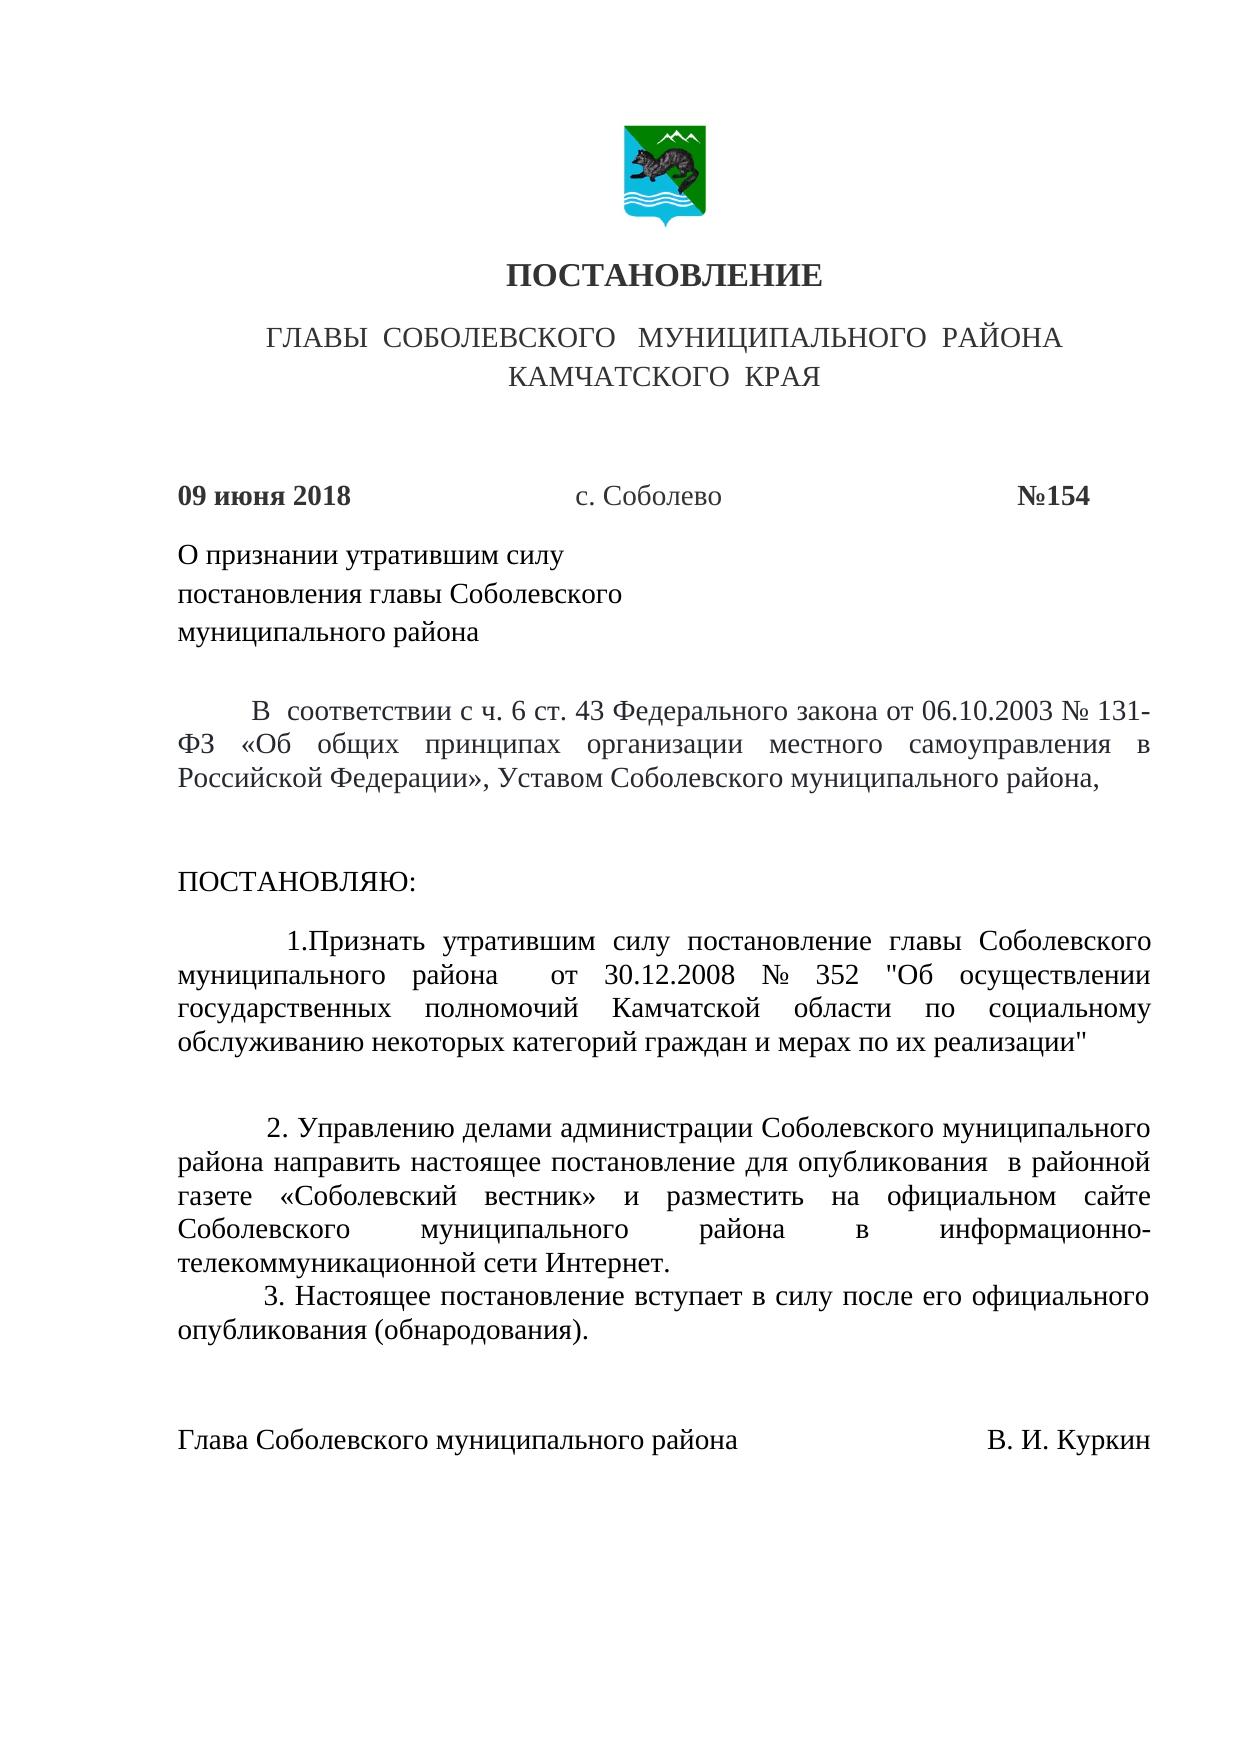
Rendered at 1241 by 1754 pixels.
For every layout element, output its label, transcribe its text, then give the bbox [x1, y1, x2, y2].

text ПОСТАНОВЛЯЮ: [177, 864, 1152, 898]
text 1.Признать утратившим силу постановление главы Соболевского муниципального района от 30.12.2008 № 352 "Об осуществлении государственных полномочий Камчатской области по социальному обслуживанию некоторых категорий граждан и мерах по их реализации" [177, 923, 1152, 1058]
picture [619, 118, 710, 231]
text ГЛАВЫ СОБОЛЕВСКОГО МУНИЦИПАЛЬНОГО РАЙОНА КАМЧАТСКОГО КРАЯ [177, 321, 1152, 393]
text 09 июня 2018 с. Соболево №154 [177, 478, 1152, 511]
text муниципального района [177, 614, 1152, 648]
text О признании утратившим силу [177, 537, 1152, 571]
subtitle В соответствии с ч. 6 ст. 43 Федерального закона от 06.10.2003 № 131-ФЗ «Об общих принципах организации местного самоуправления в Российской Федерации», Уставом Соболевского муниципального района, [177, 693, 1152, 793]
text ПОСТАНОВЛЕНИЕ [177, 256, 1152, 294]
text Глава Соболевского муниципального района В. И. Куркин [177, 1422, 1152, 1488]
text 2. Управлению делами администрации Соболевского муниципального района направить настоящее постановление для опубликования в районной газете «Соболевский вестник» и разместить на официальном сайте Соболевского муниципального района в информационно-телекоммуникационной сети Интернет. [177, 1111, 1152, 1278]
text постановления главы Соболевского [177, 576, 1152, 609]
text 3. Настоящее постановление вступает в силу после его официального опубликования (обнародования). [177, 1278, 1152, 1345]
